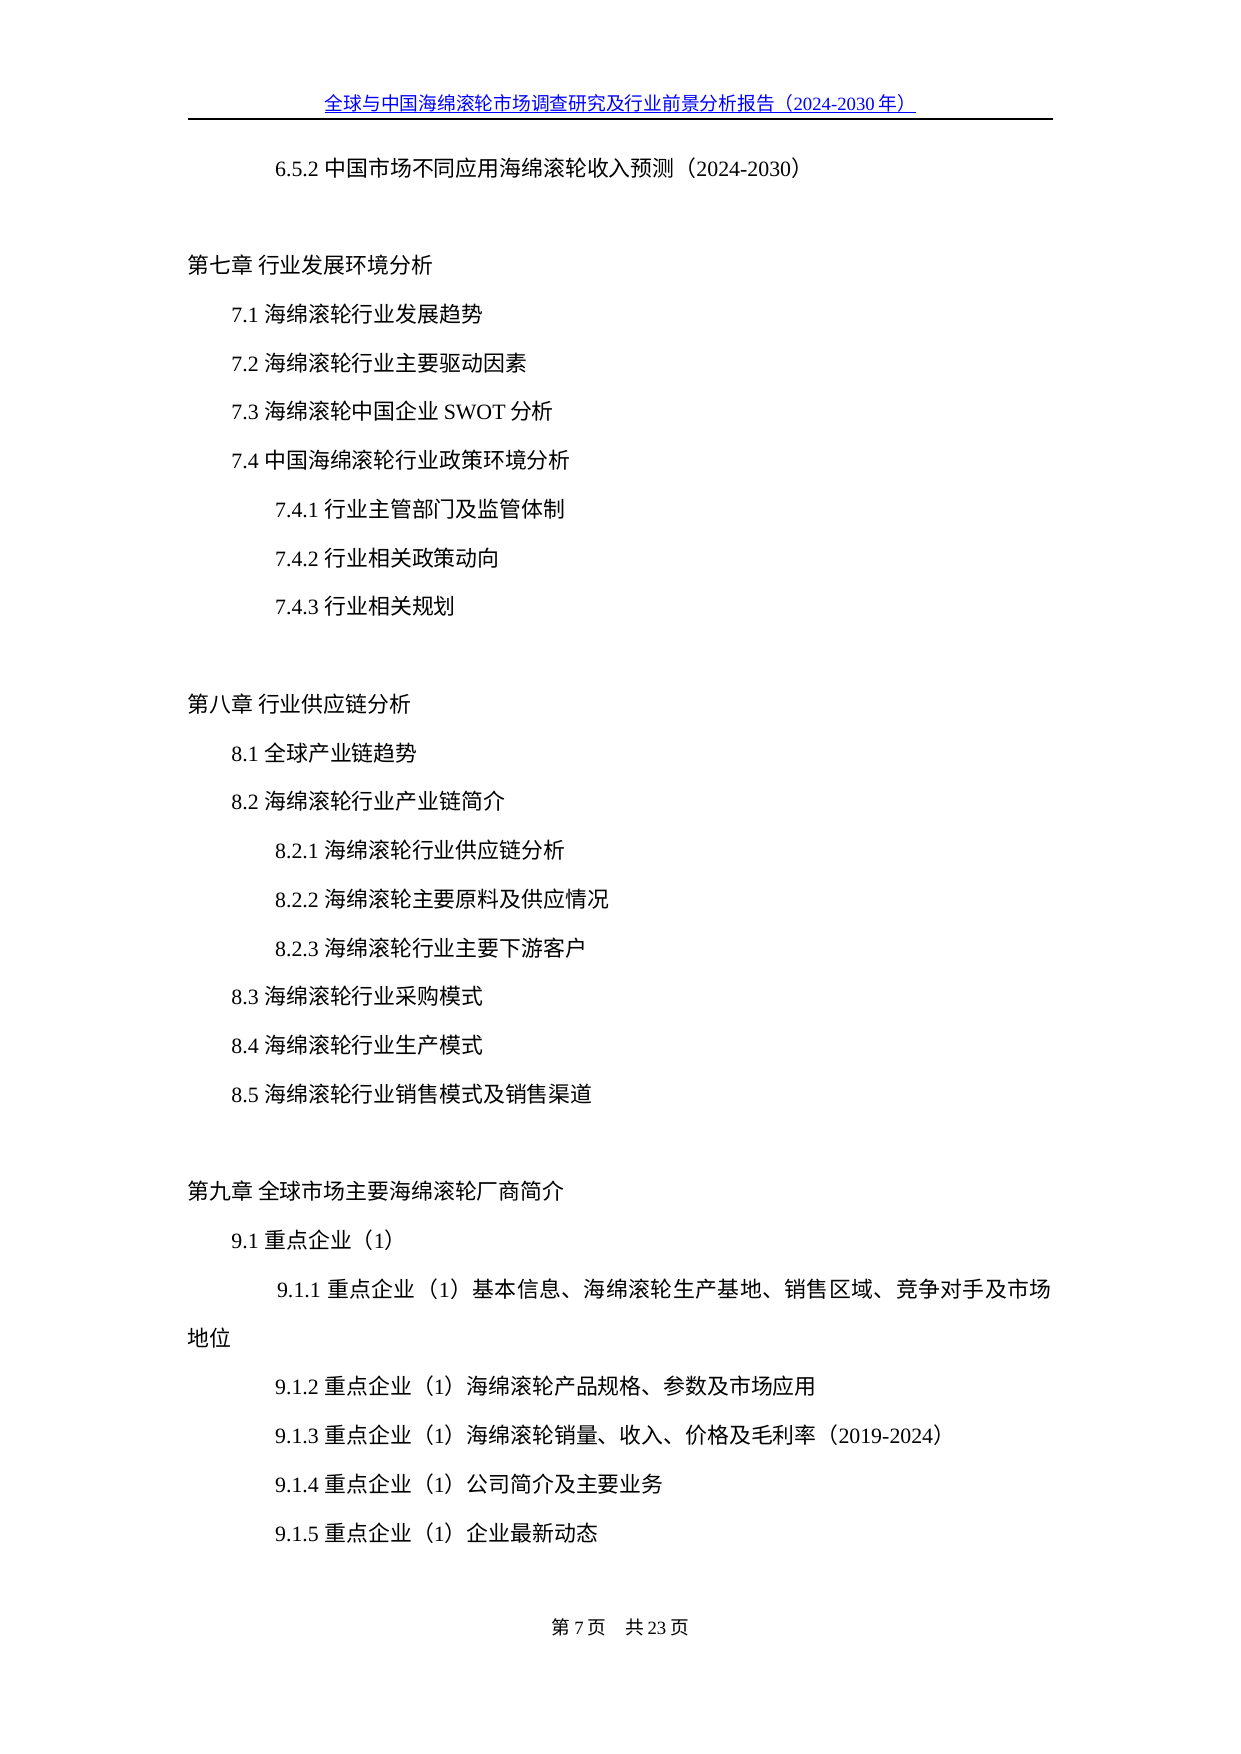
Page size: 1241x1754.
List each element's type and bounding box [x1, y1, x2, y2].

text [187, 150, 1053, 1548]
